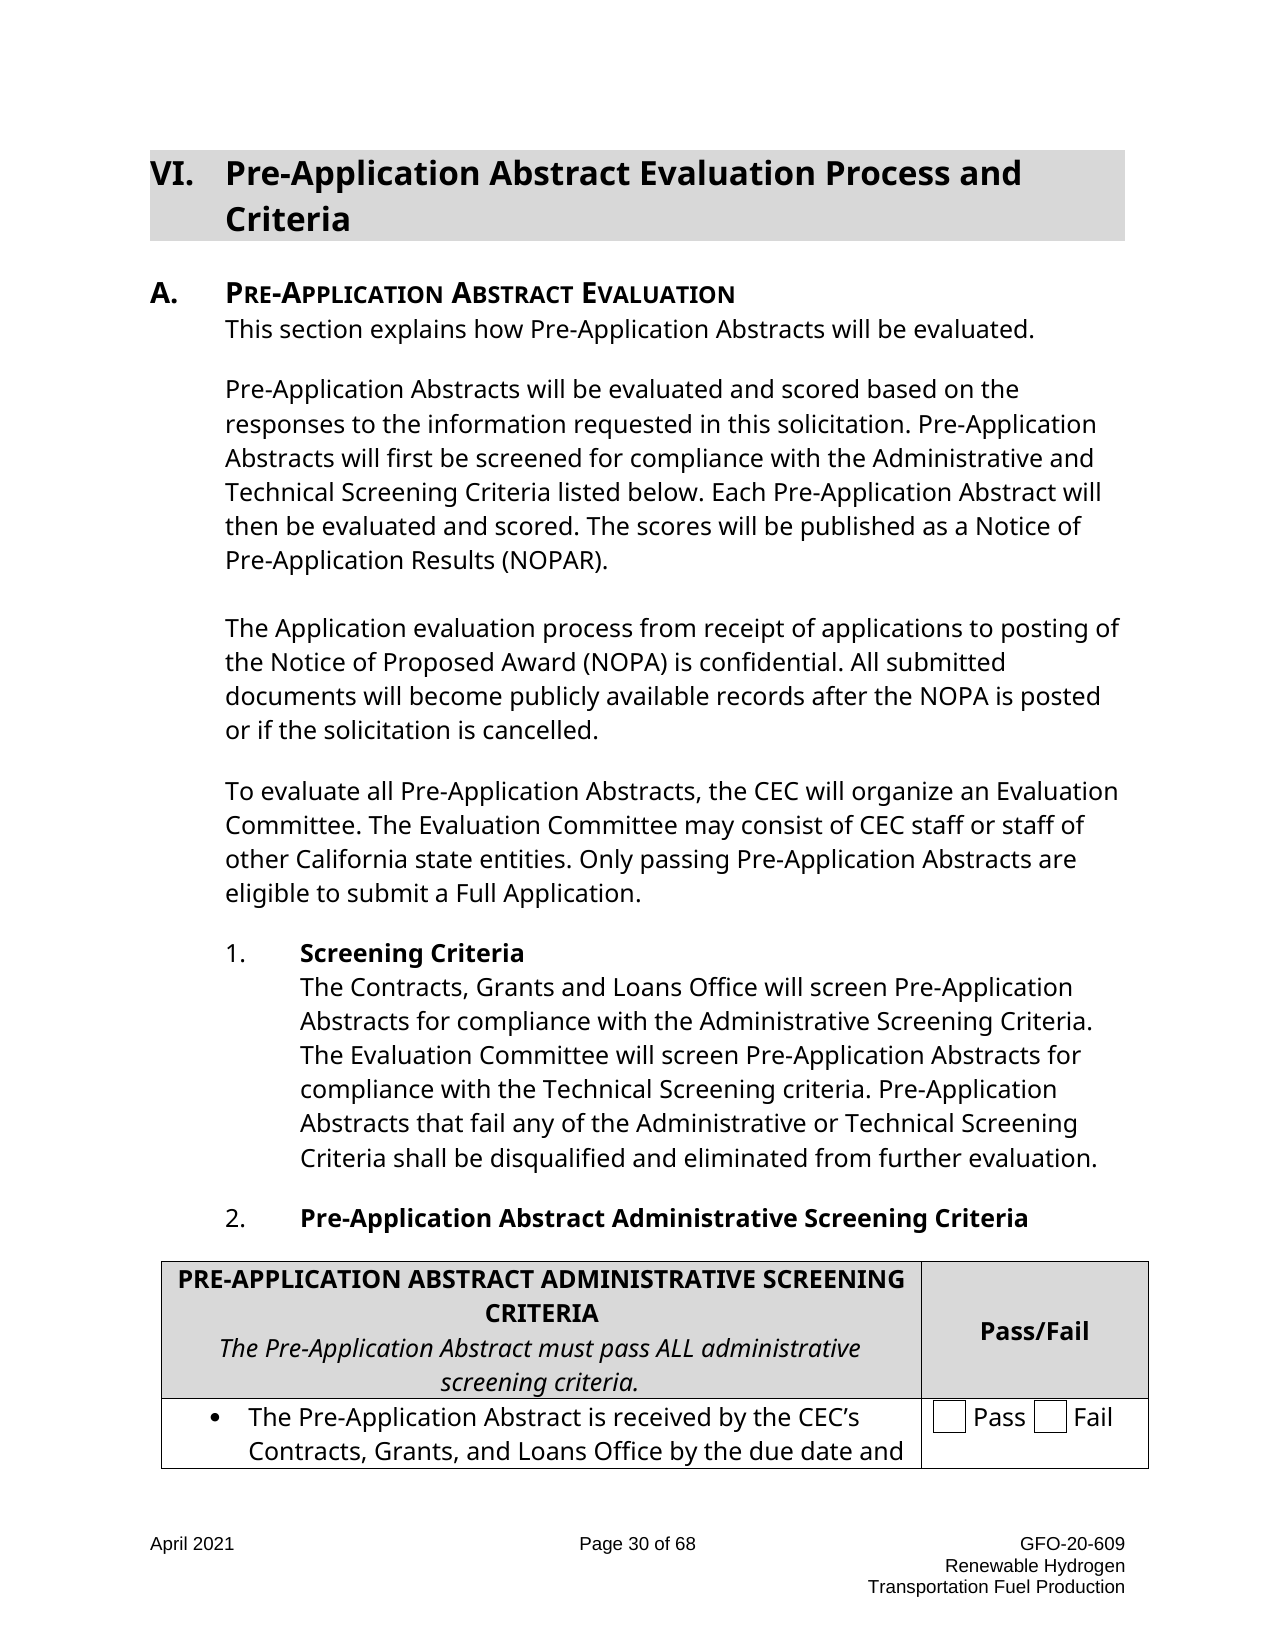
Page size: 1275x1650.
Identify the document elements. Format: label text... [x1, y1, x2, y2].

text The Contracts, Grants and Loans Office will screen Pre-Application Abstracts for compliance with the Administrative Screening Criteria. The Evaluation Committee will screen Pre-Application Abstracts for compliance with the Technical Screening criteria. Pre-Application Abstracts that fail any of the Administrative or Technical Screening Criteria shall be disqualified and eliminated from further evaluation. [300, 970, 1125, 1201]
subtitle VI. Pre-Application Abstract Evaluation Process and Criteria [150, 150, 1125, 241]
table_header Pre-Application Abstract ADMINISTRATIVE Screening Criteria The Pre-Application Abstract must pass ALL administrative screening criteria. [162, 1262, 921, 1398]
table_header Pass/Fail [922, 1262, 1148, 1398]
text To evaluate all Pre-Application Abstracts, the CEC will organize an Evaluation Committee. The Evaluation Committee may consist of CEC staff or staff of other California state entities. Only passing Pre-Application Abstracts are eligible to submit a Full Application. [225, 773, 1125, 936]
table_cell Pass Fail [922, 1399, 1148, 1467]
subtitle Pre-Application Abstract Evaluation [150, 272, 1125, 312]
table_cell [162, 1399, 921, 1467]
text Pre-Application Abstracts will be evaluated and scored based on the responses to the information requested in this solicitation. Pre-Application Abstracts will first be screened for compliance with the Administrative and Technical Screening Criteria listed below. Each Pre-Application Abstract will then be evaluated and scored. The scores will be published as a Notice of Pre-Application Results (NOPAR). The Application evaluation process from receipt of applications to posting of the Notice of Proposed Award (NOPA) is confidential. All submitted documents will become publicly available records after the NOPA is posted or if the solicitation is cancelled. [225, 372, 1125, 773]
list Screening Criteria [225, 936, 1125, 970]
text This section explains how Pre-Application Abstracts will be evaluated. [225, 312, 1125, 372]
list Pre-Application Abstract Administrative Screening Criteria [225, 1201, 1125, 1261]
